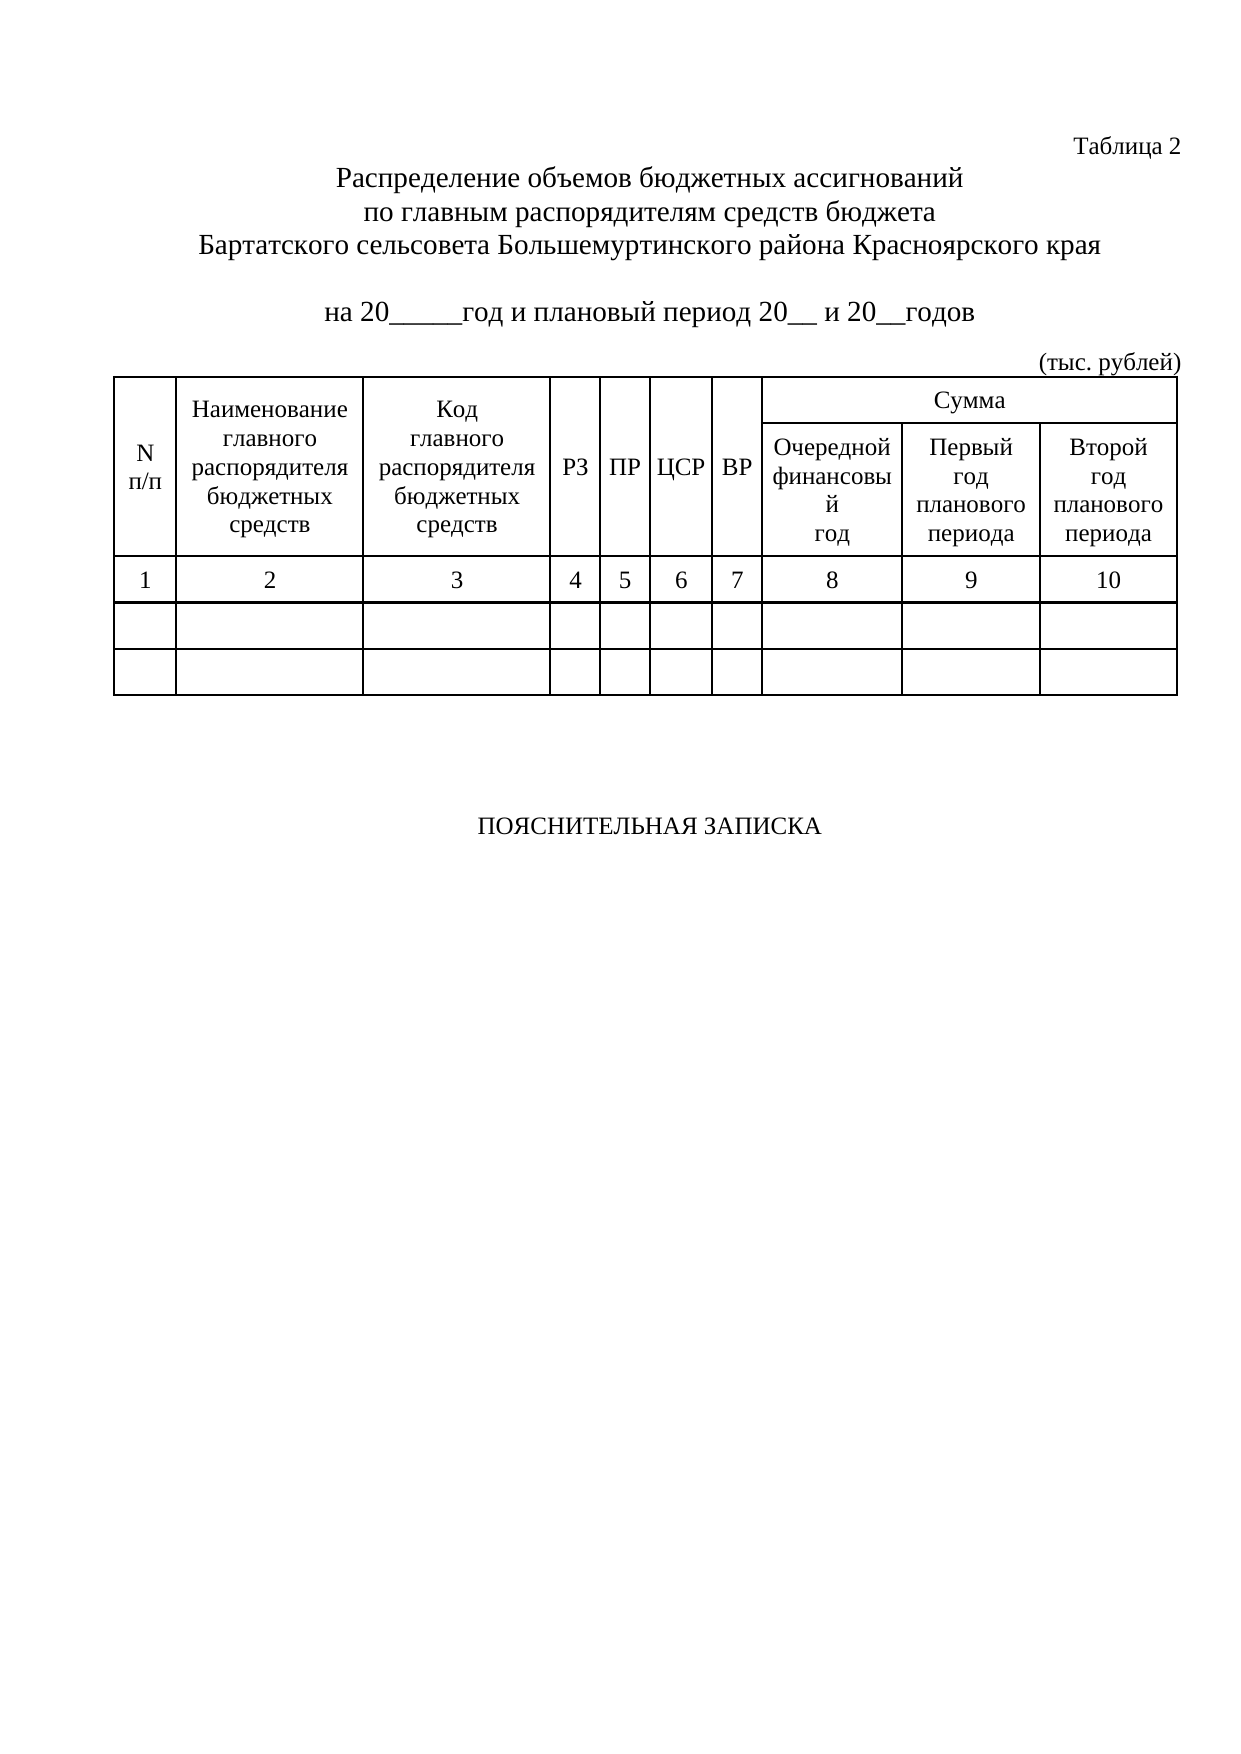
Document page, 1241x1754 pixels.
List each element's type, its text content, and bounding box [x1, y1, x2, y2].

table_header ПР [601, 378, 649, 555]
table_header Код главного распорядителя бюджетных средств [364, 378, 549, 555]
table_header N п/п [115, 378, 175, 555]
table_cell [713, 650, 761, 694]
table_cell [551, 604, 599, 648]
text (тыс. рублей) [118, 347, 1181, 376]
table_cell 9 [903, 557, 1039, 601]
table_cell Первый год планового периода [903, 424, 1039, 555]
list ПОЯСНИТЕЛЬНАЯ ЗАПИСКА [118, 811, 1181, 840]
table_cell [763, 650, 901, 694]
table_cell 3 [364, 557, 549, 601]
table_cell 10 [1041, 557, 1176, 601]
table_header ВР [713, 378, 761, 555]
table_cell Очередной финансовый год [763, 424, 901, 555]
table_cell 7 [713, 557, 761, 601]
table_cell [1041, 650, 1176, 694]
table_cell [1041, 604, 1176, 648]
text Распределение объемов бюджетных ассигнований [118, 160, 1181, 194]
table_header РЗ [551, 378, 599, 555]
table_cell 8 [763, 557, 901, 601]
table_header ЦСР [651, 378, 711, 555]
table_cell [601, 650, 649, 694]
table_cell [115, 604, 175, 648]
table_header Наименование главного распорядителя бюджетных средств [177, 378, 362, 555]
table_cell Второй год планового периода [1041, 424, 1176, 555]
table_cell [177, 604, 362, 648]
table_cell [651, 604, 711, 648]
table_cell [763, 604, 901, 648]
table_cell 6 [651, 557, 711, 601]
table_cell 2 [177, 557, 362, 601]
table_cell 1 [115, 557, 175, 601]
table_cell [903, 650, 1039, 694]
text на 20_____год и плановый период 20__ и 20__годов [118, 294, 1181, 328]
table_cell [651, 650, 711, 694]
table_cell [601, 604, 649, 648]
text Бартатского сельсовета Большемуртинского района Красноярского края [118, 227, 1181, 261]
table_cell [115, 650, 175, 694]
table_cell [551, 650, 599, 694]
table_header Сумма [763, 378, 1176, 422]
table_cell [364, 604, 549, 648]
table_cell 5 [601, 557, 649, 601]
table_cell 4 [551, 557, 599, 601]
text по главным распорядителям средств бюджета [118, 194, 1181, 227]
table_cell [364, 650, 549, 694]
table_cell [177, 650, 362, 694]
text Таблица 2 [118, 131, 1181, 160]
table_cell [903, 604, 1039, 648]
table_cell [713, 604, 761, 648]
